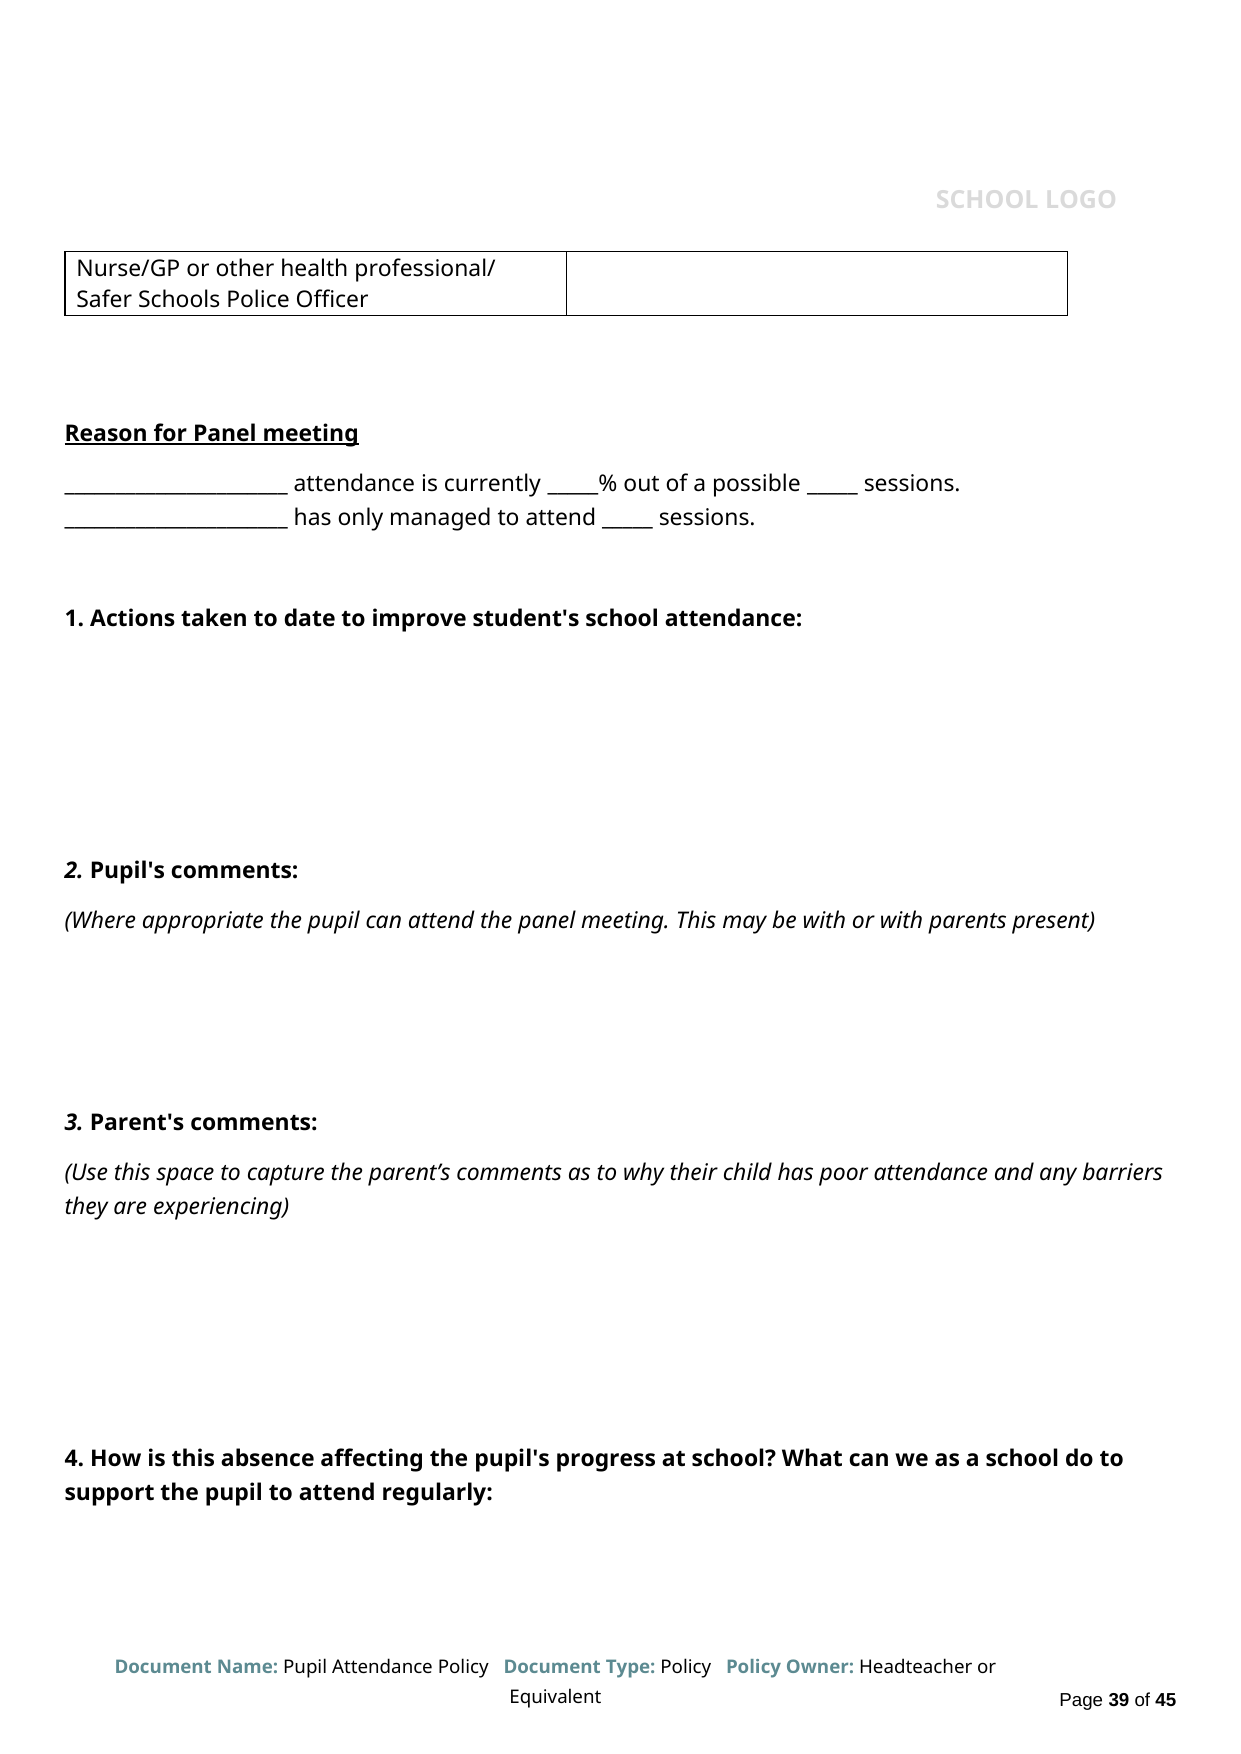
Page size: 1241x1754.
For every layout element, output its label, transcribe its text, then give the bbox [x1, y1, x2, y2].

text 3. Parent's comments: [64, 1106, 1176, 1137]
text 2. Pupil's comments: [64, 853, 1176, 885]
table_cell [66, 252, 566, 314]
text 4. How is this absence affecting the pupil's progress at school? What can we as a school do to support the pupil to attend regularly: [64, 1442, 1176, 1507]
text ______________________ attendance is currently _____% out of a possible _____ sessions. ______________________ has only managed to attend _____ sessions. [64, 467, 1176, 532]
text (Where appropriate the pupil can attend the panel meeting. This may be with or with parents present) [64, 904, 1176, 935]
text 1. Actions taken to date to improve student's school attendance: [64, 601, 1176, 633]
text Reason for Panel meeting [64, 416, 1176, 448]
text (Use this space to capture the parent’s comments as to why their child has poor attendance and any barriers they are experiencing) [64, 1156, 1176, 1221]
table_cell [567, 252, 1067, 314]
